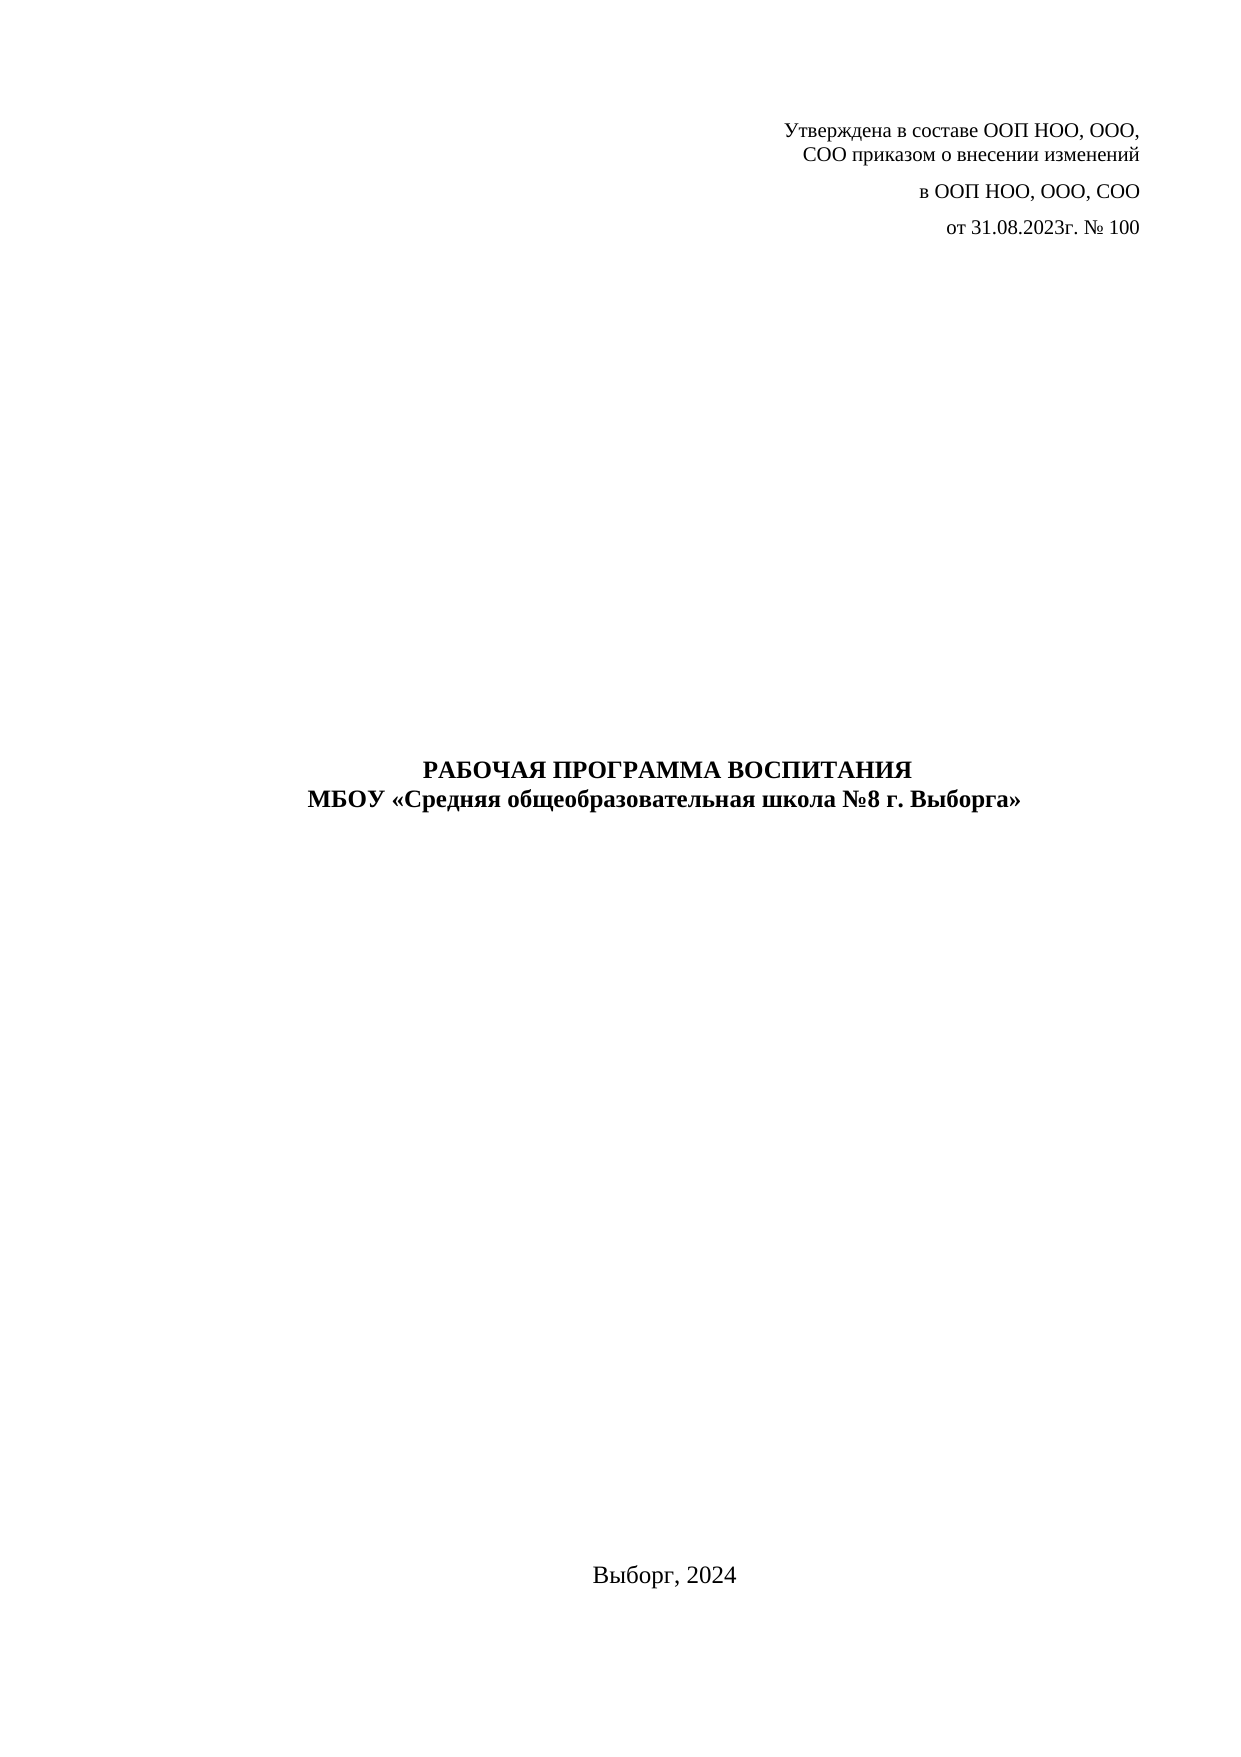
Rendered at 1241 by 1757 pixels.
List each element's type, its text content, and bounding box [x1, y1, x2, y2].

text МБОУ «Средняя общеобразовательная школа №8 г. Выборга» [177, 784, 1152, 812]
text РАБОЧАЯ ПРОГРАММА ВОСПИТАНИЯ [177, 755, 1152, 784]
text от 31.08.2023г. № 100 [177, 215, 1140, 239]
text в ООП НОО, ООО, СОО [630, 179, 1140, 203]
text Выборг, 2024 [177, 1560, 1152, 1589]
text Утверждена в составе ООП НОО, ООО, СОО приказом о внесении изменений [630, 118, 1140, 166]
